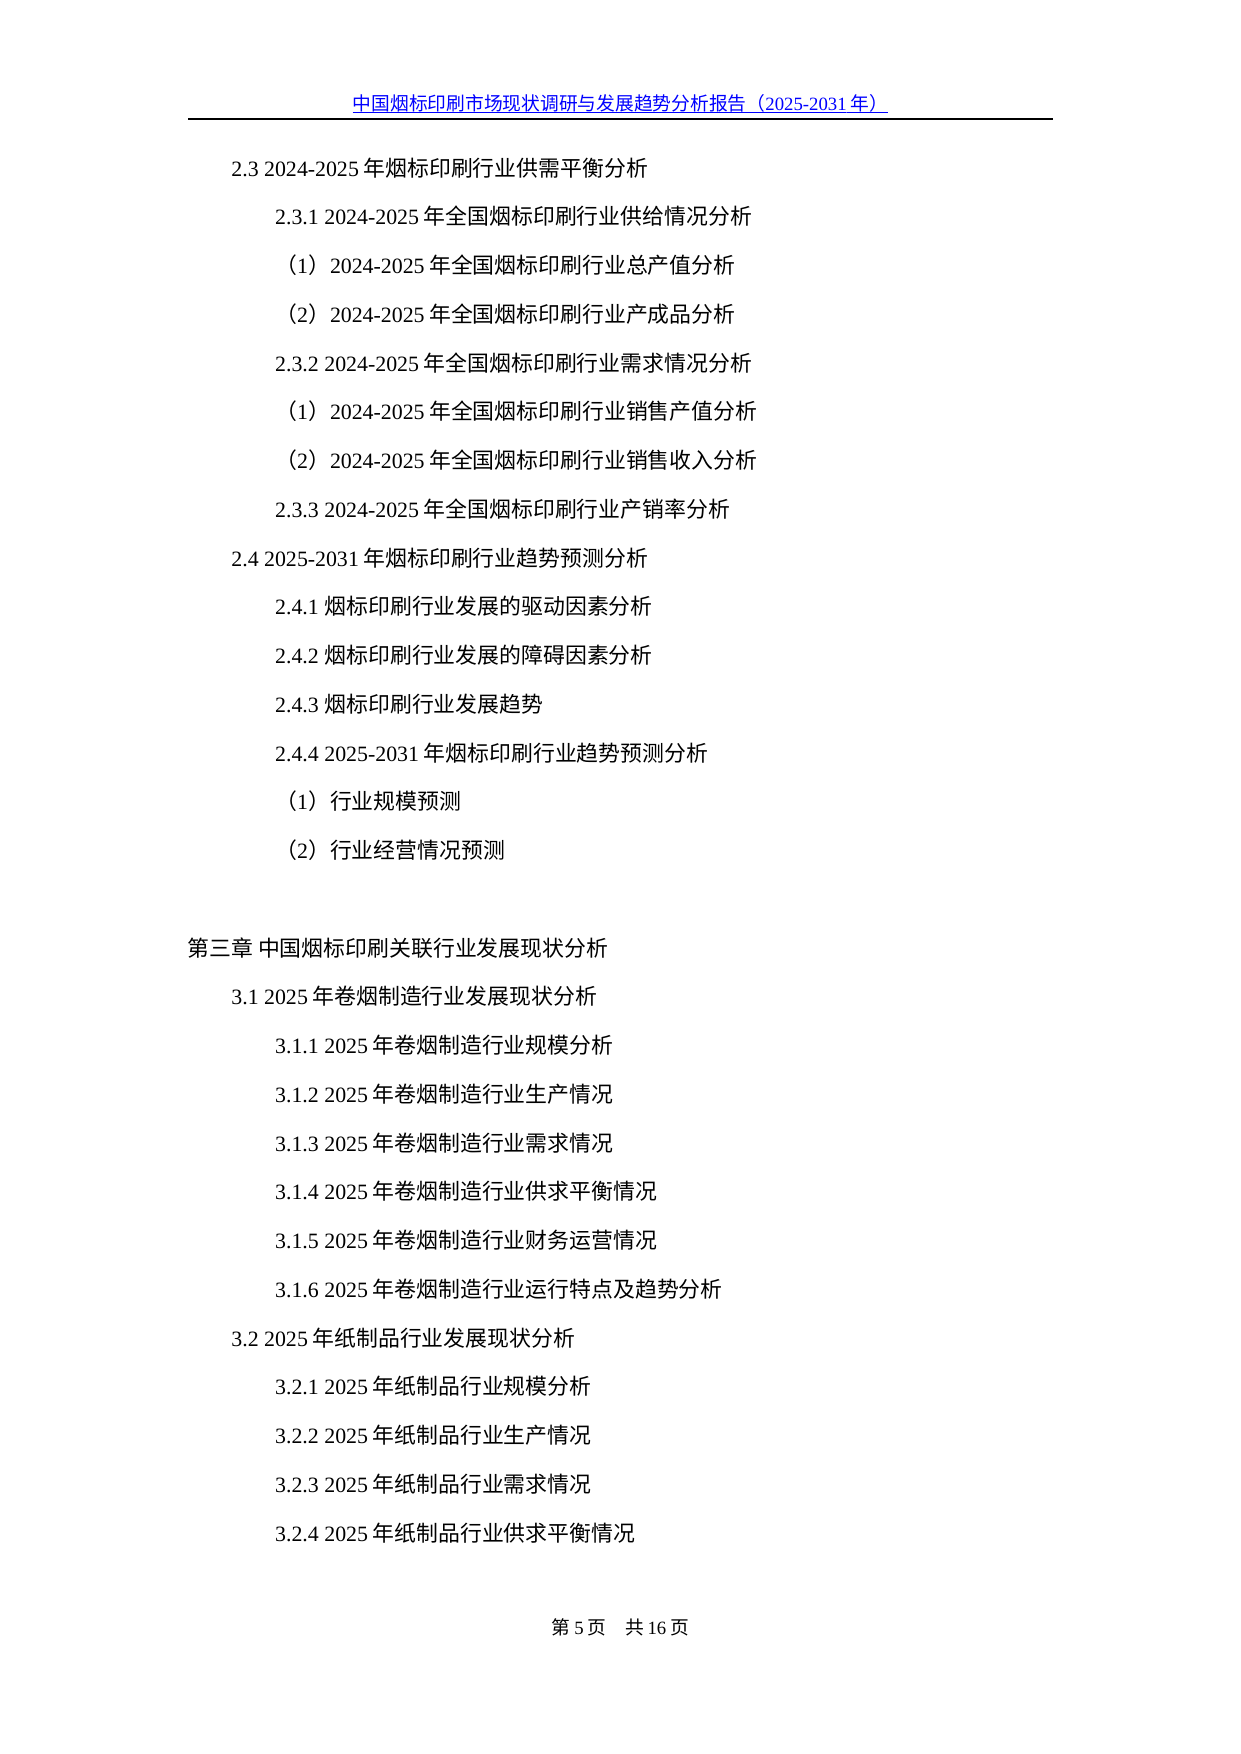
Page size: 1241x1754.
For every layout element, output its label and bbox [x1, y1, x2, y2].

text [187, 150, 1053, 1548]
